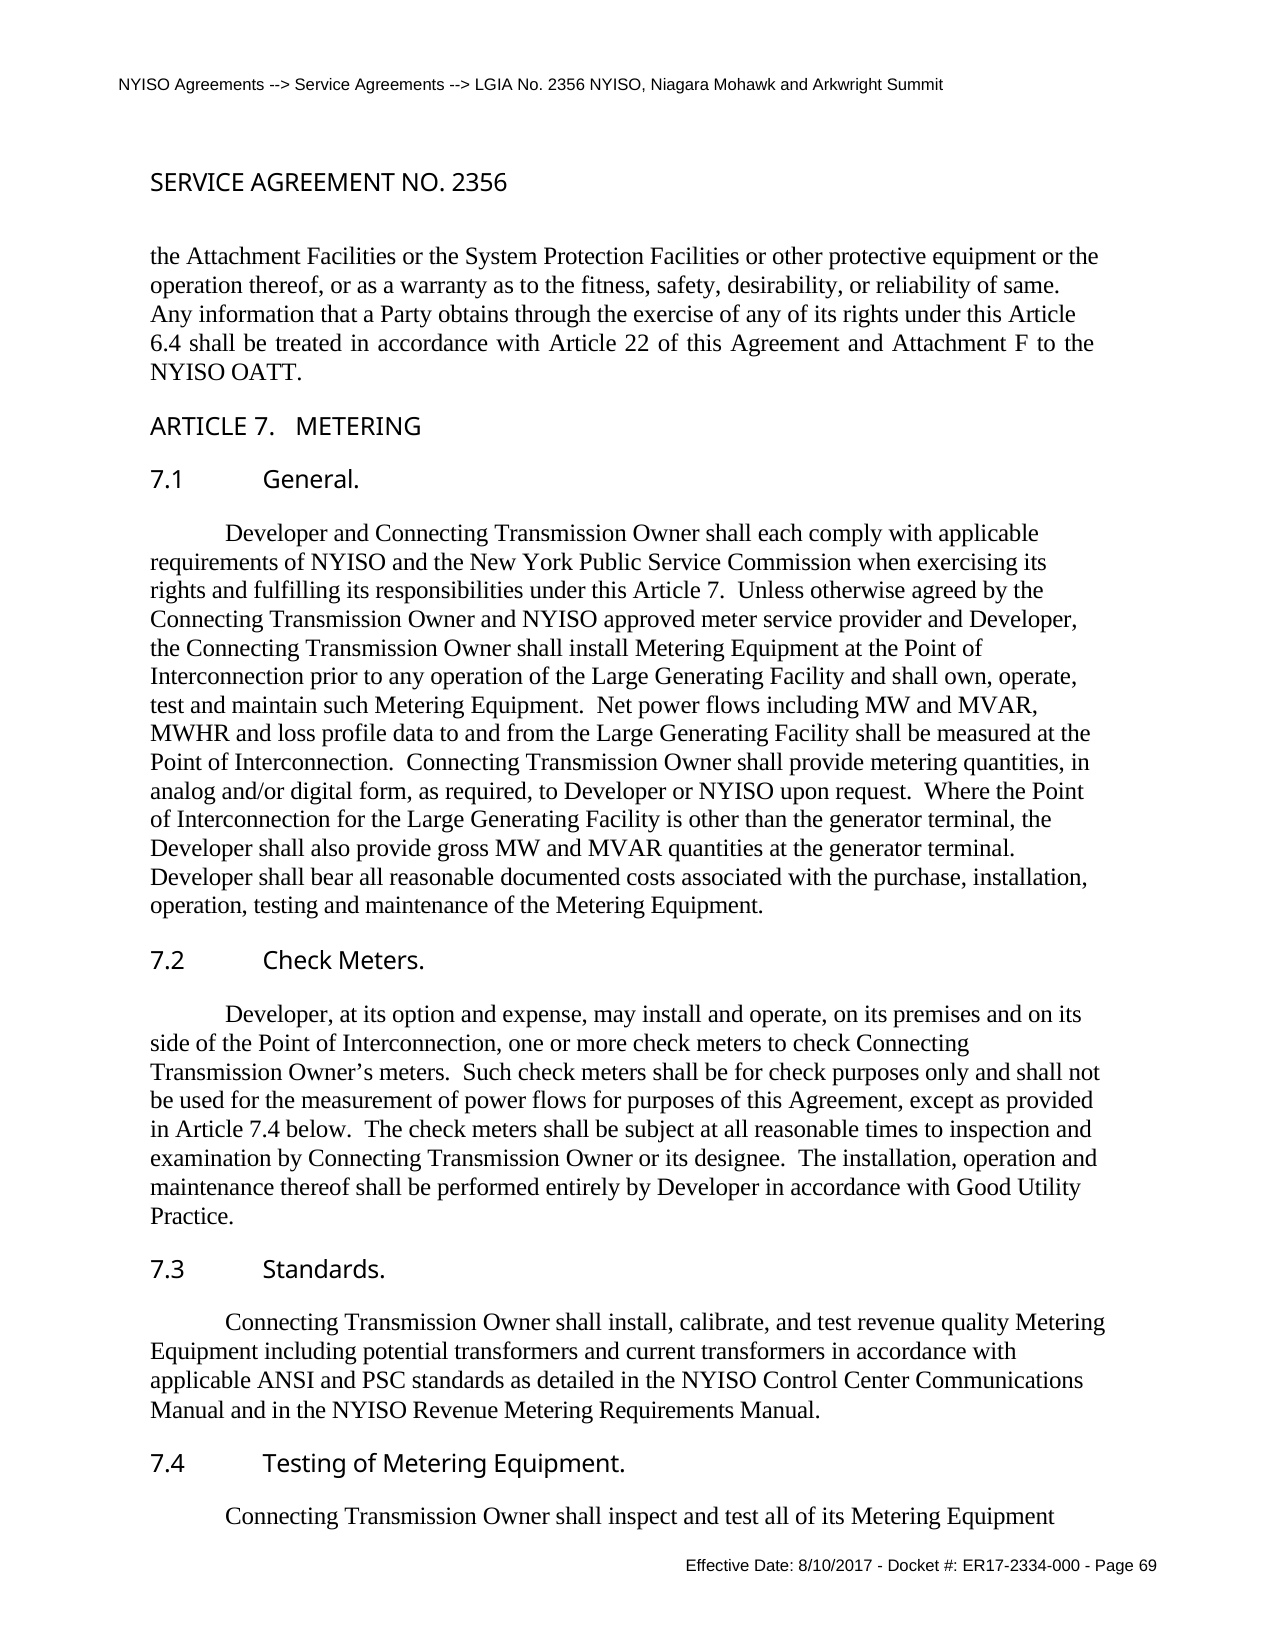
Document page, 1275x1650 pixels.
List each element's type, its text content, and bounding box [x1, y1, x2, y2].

text 7.2 Check Meters. [150, 947, 1275, 975]
text SERVICE AGREEMENT NO. 2356 [150, 168, 1275, 197]
text Developer, at its option and expense, may install and operate, on its premises and on its side of the Point of Interconnection, one or more check meters to check Connecting Transmission Owner’s meters. Such check meters shall be for check purposes only and shall not be used for the measurement of power flows for purposes of this Agreement, except as provided in Article 7.4 below. The check meters shall be subject at all reasonable times to inspection and examination by Connecting Transmission Owner or its designee. The installation, operation and maintenance thereof shall be performed entirely by Developer in accordance with Good Utility Practice. [150, 999, 1139, 1230]
text the Attachment Facilities or the System Protection Facilities or other protective equipment or the operation thereof, or as a warranty as to the fitness, safety, desirability, or reliability of same. Any information that a Party obtains through the exercise of any of its rights under this Article [150, 241, 1138, 328]
text Developer and Connecting Transmission Owner shall each comply with applicable requirements of NYISO and the New York Public Service Commission when exercising its rights and fulfilling its responsibilities under this Article 7. Unless otherwise agreed by the Connecting Transmission Owner and NYISO approved meter service provider and Developer, the Connecting Transmission Owner shall install Metering Equipment at the Point of Interconnection prior to any operation of the Large Generating Facility and shall own, operate, test and maintain such Metering Equipment. Net power flows including MW and MVAR, MWHR and loss profile data to and from the Large Generating Facility shall be measured at the Point of Interconnection. Connecting Transmission Owner shall provide metering quantities, in analog and/or digital form, as required, to Developer or NYISO upon request. Where the Point of Interconnection for the Large Generating Facility is other than the generator terminal, the Developer shall also provide gross MW and MVAR quantities at the generator terminal. Developer shall bear all reasonable documented costs associated with the purchase, installation, operation, testing and maintenance of the Metering Equipment. [150, 518, 1130, 919]
text 6.4 shall be treated in accordance with Article 22 of this Agreement and Attachment F to the NYISO OATT. [150, 328, 1095, 387]
text ARTICLE 7. METERING [150, 412, 1275, 441]
text Connecting Transmission Owner shall inspect and test all of its Metering Equipment [225, 1501, 1275, 1530]
text 7.1 General. [150, 466, 1275, 494]
text Connecting Transmission Owner shall install, calibrate, and test revenue quality Metering Equipment including potential transformers and current transformers in accordance with applicable ANSI and PSC standards as detailed in the NYISO Control Center Communications Manual and in the NYISO Revenue Metering Requirements Manual. [150, 1307, 1143, 1424]
text 7.3 Standards. [150, 1255, 1275, 1284]
text 7.4 Testing of Metering Equipment. [150, 1449, 1275, 1478]
